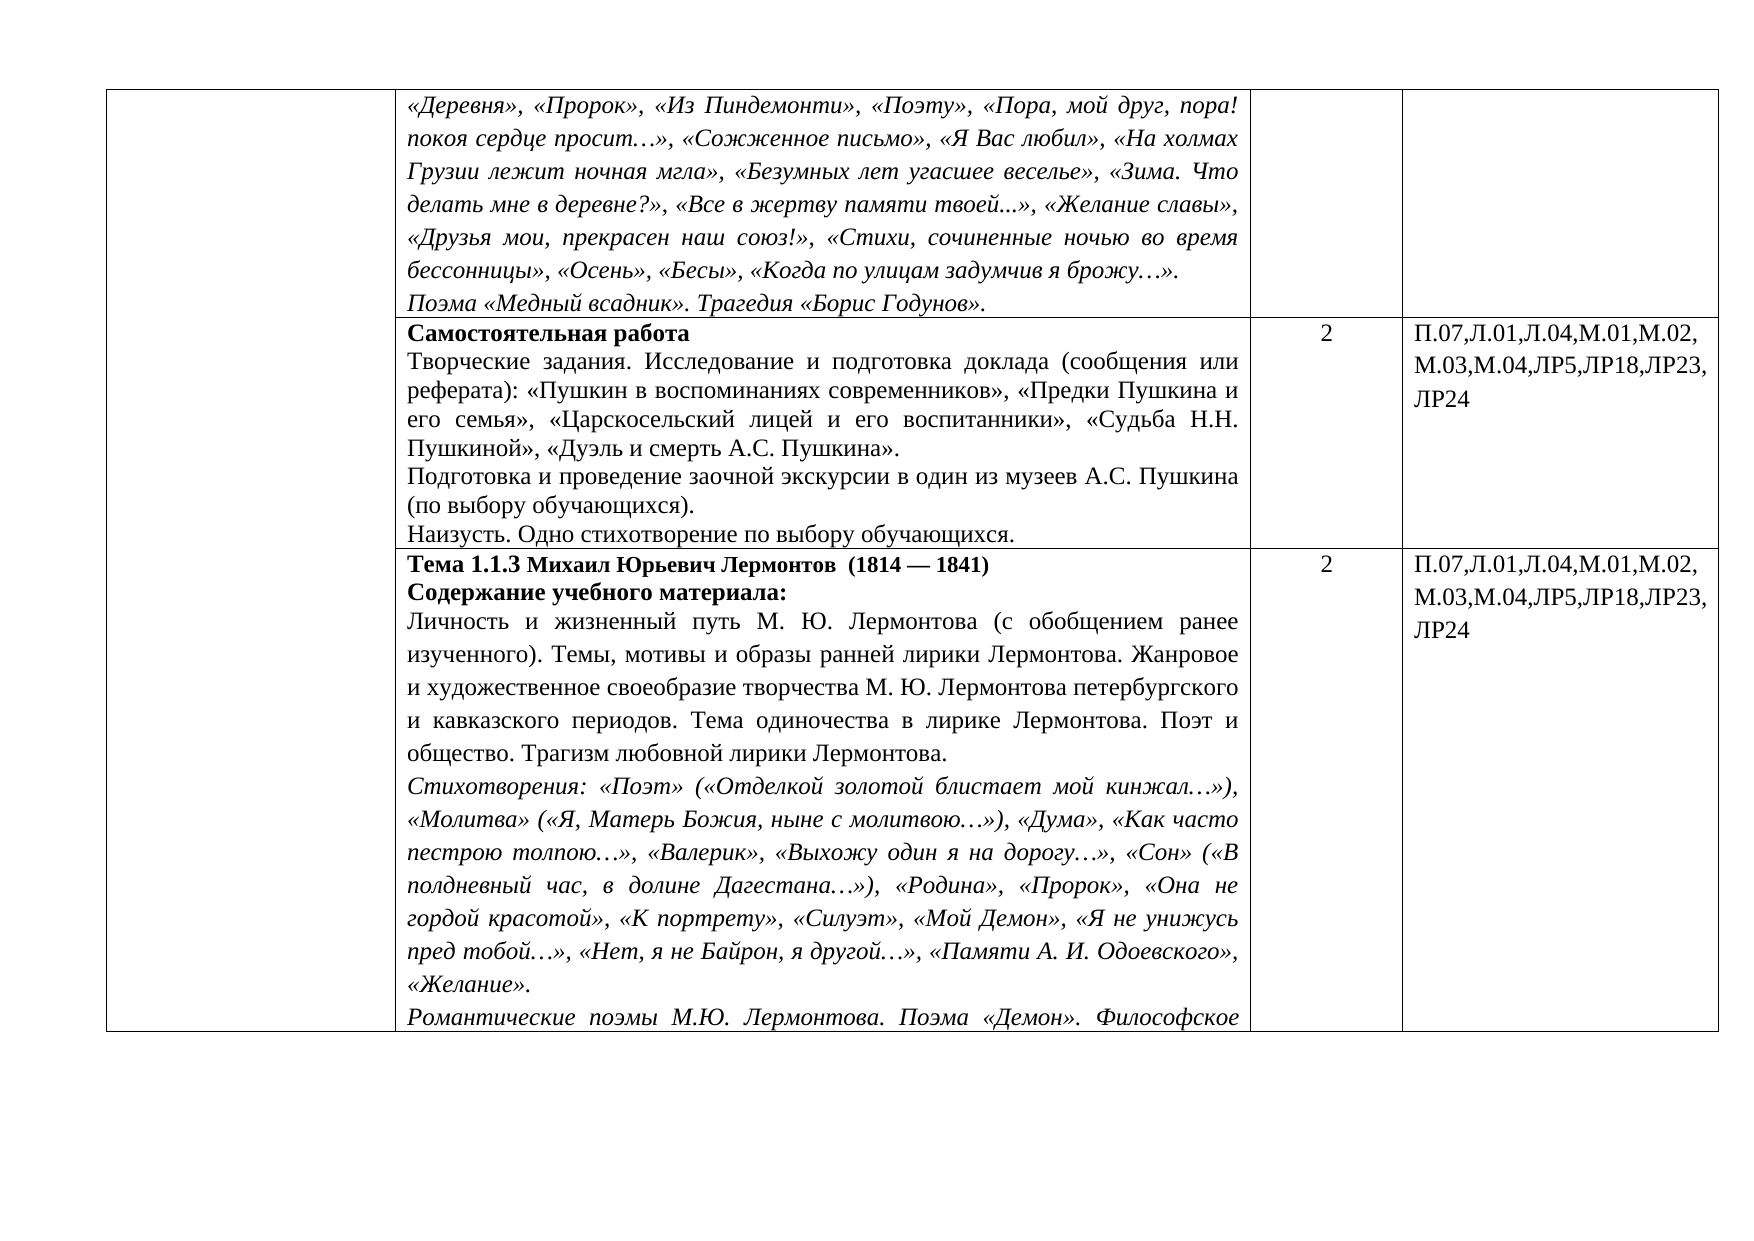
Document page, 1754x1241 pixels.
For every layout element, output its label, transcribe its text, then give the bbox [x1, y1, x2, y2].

table_cell П.07,Л.01,Л.04,М.01,М.02, М.03,М.04,ЛР5,ЛР18,ЛР23, ЛР24 [1403, 318, 1718, 548]
table_cell 2 [1251, 318, 1402, 548]
table_cell Самостоятельная работа Творческие задания. Исследование и подготовка доклада (сообщения или реферата): «Пушкин в воспоминаниях современников», «Предки Пушкина и его семья», «Царскосельский лицей и его воспитанники», «Судьба Н.Н. Пушкиной», «Дуэль и смерть А.С. Пушкина». Подготовка и проведение заочной экскурсии в один из музеев А.С. Пушкина (по выбору обучающихся). Наизусть. Одно стихотворение по выбору обучающихся. [396, 318, 1250, 548]
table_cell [396, 549, 1250, 1031]
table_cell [1403, 90, 1718, 317]
table_cell 2 [1251, 90, 1402, 317]
table_cell 2 [1251, 549, 1402, 1031]
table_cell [1403, 549, 1718, 1031]
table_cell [396, 90, 1250, 317]
